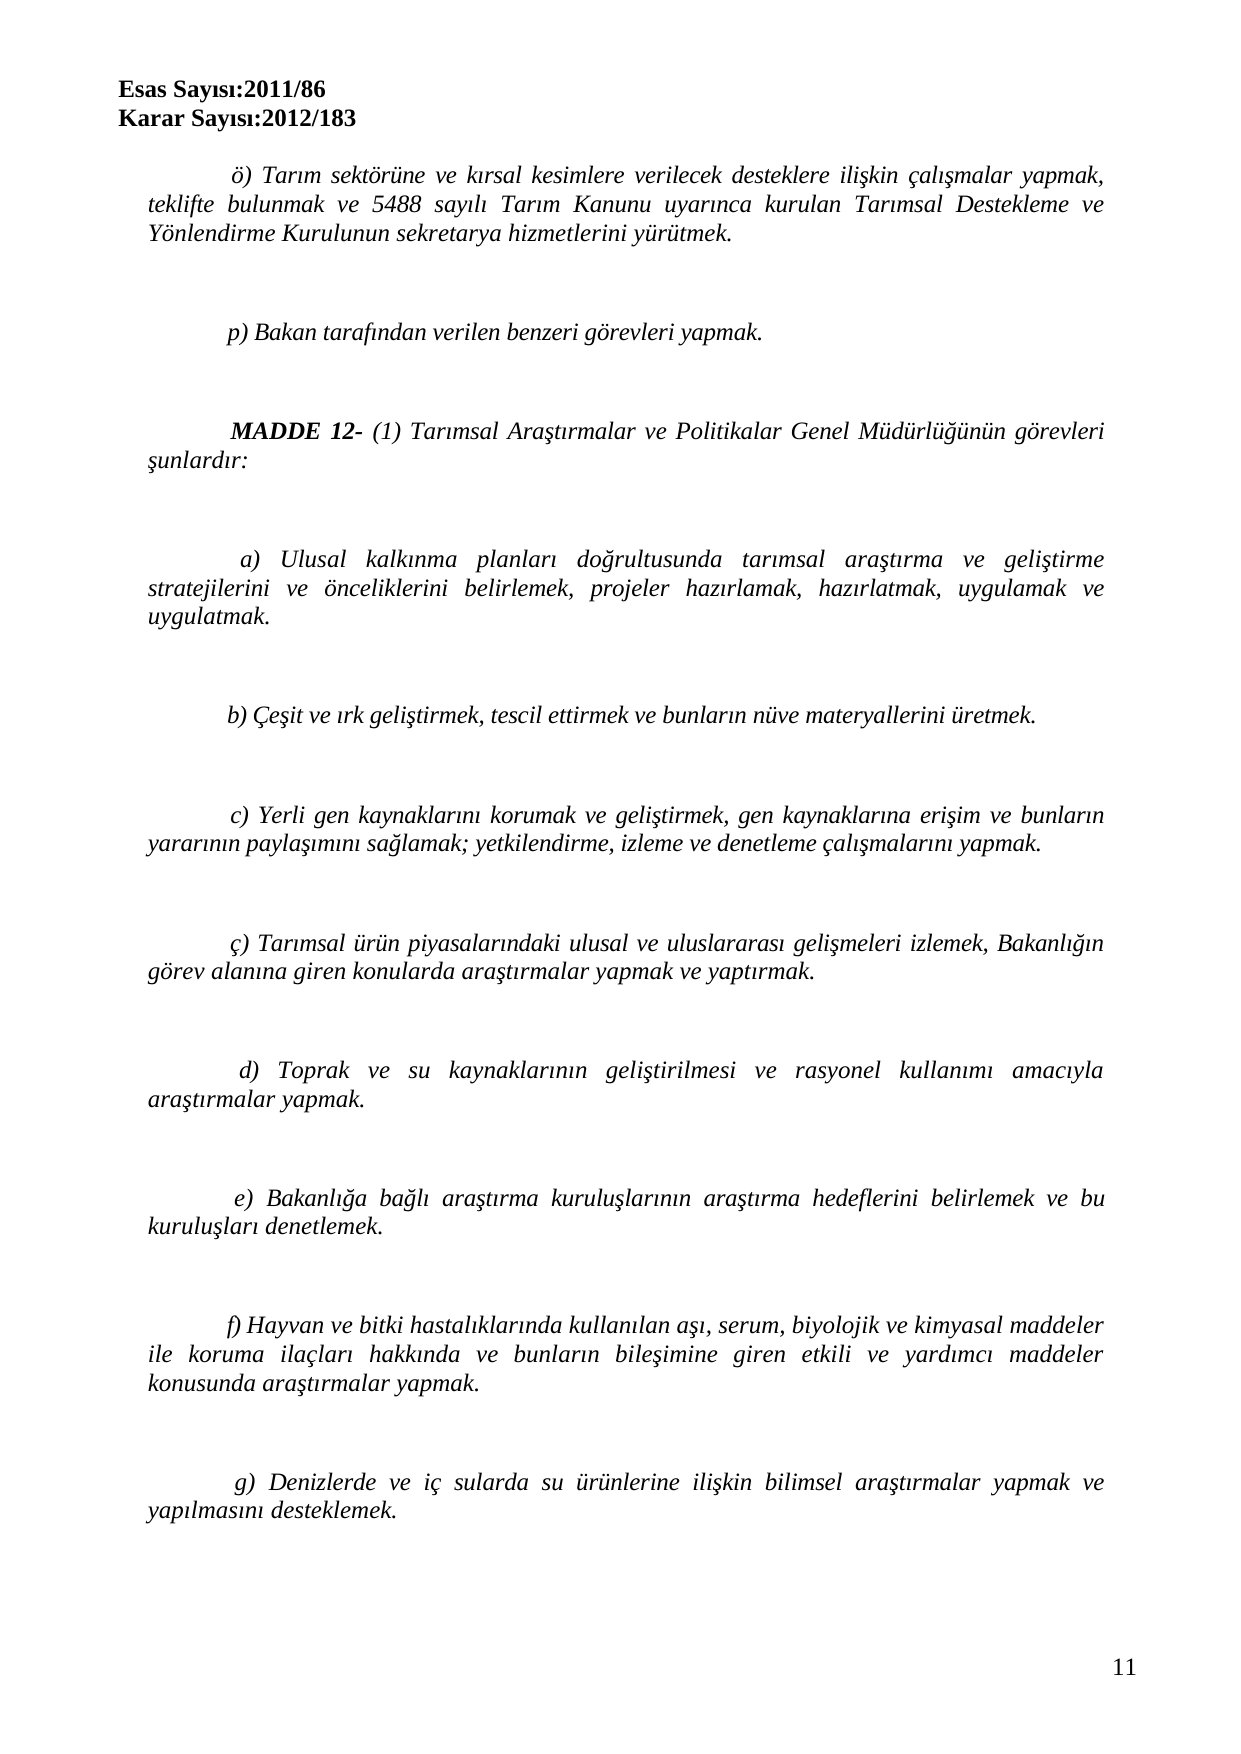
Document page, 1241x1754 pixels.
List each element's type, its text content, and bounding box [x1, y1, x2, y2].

text p) Bakan tarafından verilen benzeri görevleri yapmak. [148, 317, 1107, 346]
text ö) Tarım sektörüne ve kırsal kesimlere verilecek desteklere ilişkin çalışmalar yapmak, teklifte bulunmak ve 5488 sayılı Tarım Kanunu uyarınca kurulan Tarımsal Destekleme ve Yönlendirme Kurulunun sekretarya hizmetlerini yürütmek. [148, 160, 1107, 246]
text MADDE 12- (1) Tarımsal Araştırmalar ve Politikalar Genel Müdürlüğünün görevleri şunlardır: [148, 416, 1107, 473]
text e) Bakanlığa bağlı araştırma kuruluşlarının araştırma hedeflerini belirlemek ve bu kuruluşları denetlemek. [148, 1183, 1107, 1240]
text d) Toprak ve su kaynaklarının geliştirilmesi ve rasyonel kullanımı amacıyla araştırmalar yapmak. [148, 1056, 1107, 1113]
text ç) Tarımsal ürün piyasalarındaki ulusal ve uluslararası gelişmeleri izlemek, Bakanlığın görev alanına giren konularda araştırmalar yapmak ve yaptırmak. [148, 928, 1107, 985]
text f) Hayvan ve bitki hastalıklarında kullanılan aşı, serum, biyolojik ve kimyasal maddeler ile koruma ilaçları hakkında ve bunların bileşimine giren etkili ve yardımcı maddeler konusunda araştırmalar yapmak. [148, 1311, 1107, 1397]
text b) Çeşit ve ırk geliştirmek, tescil ettirmek ve bunların nüve materyallerini üretmek. [148, 701, 1107, 729]
text c) Yerli gen kaynaklarını korumak ve geliştirmek, gen kaynaklarına erişim ve bunların yararının paylaşımını sağlamak; yetkilendirme, izleme ve denetleme çalışmalarını yapmak. [148, 800, 1107, 857]
text a) Ulusal kalkınma planları doğrultusunda tarımsal araştırma ve geliştirme stratejilerini ve önceliklerini belirlemek, projeler hazırlamak, hazırlatmak, uygulamak ve uygulatmak. [148, 544, 1107, 630]
text g) Denizlerde ve iç sularda su ürünlerine ilişkin bilimsel araştırmalar yapmak ve yapılmasını desteklemek. [148, 1467, 1107, 1524]
